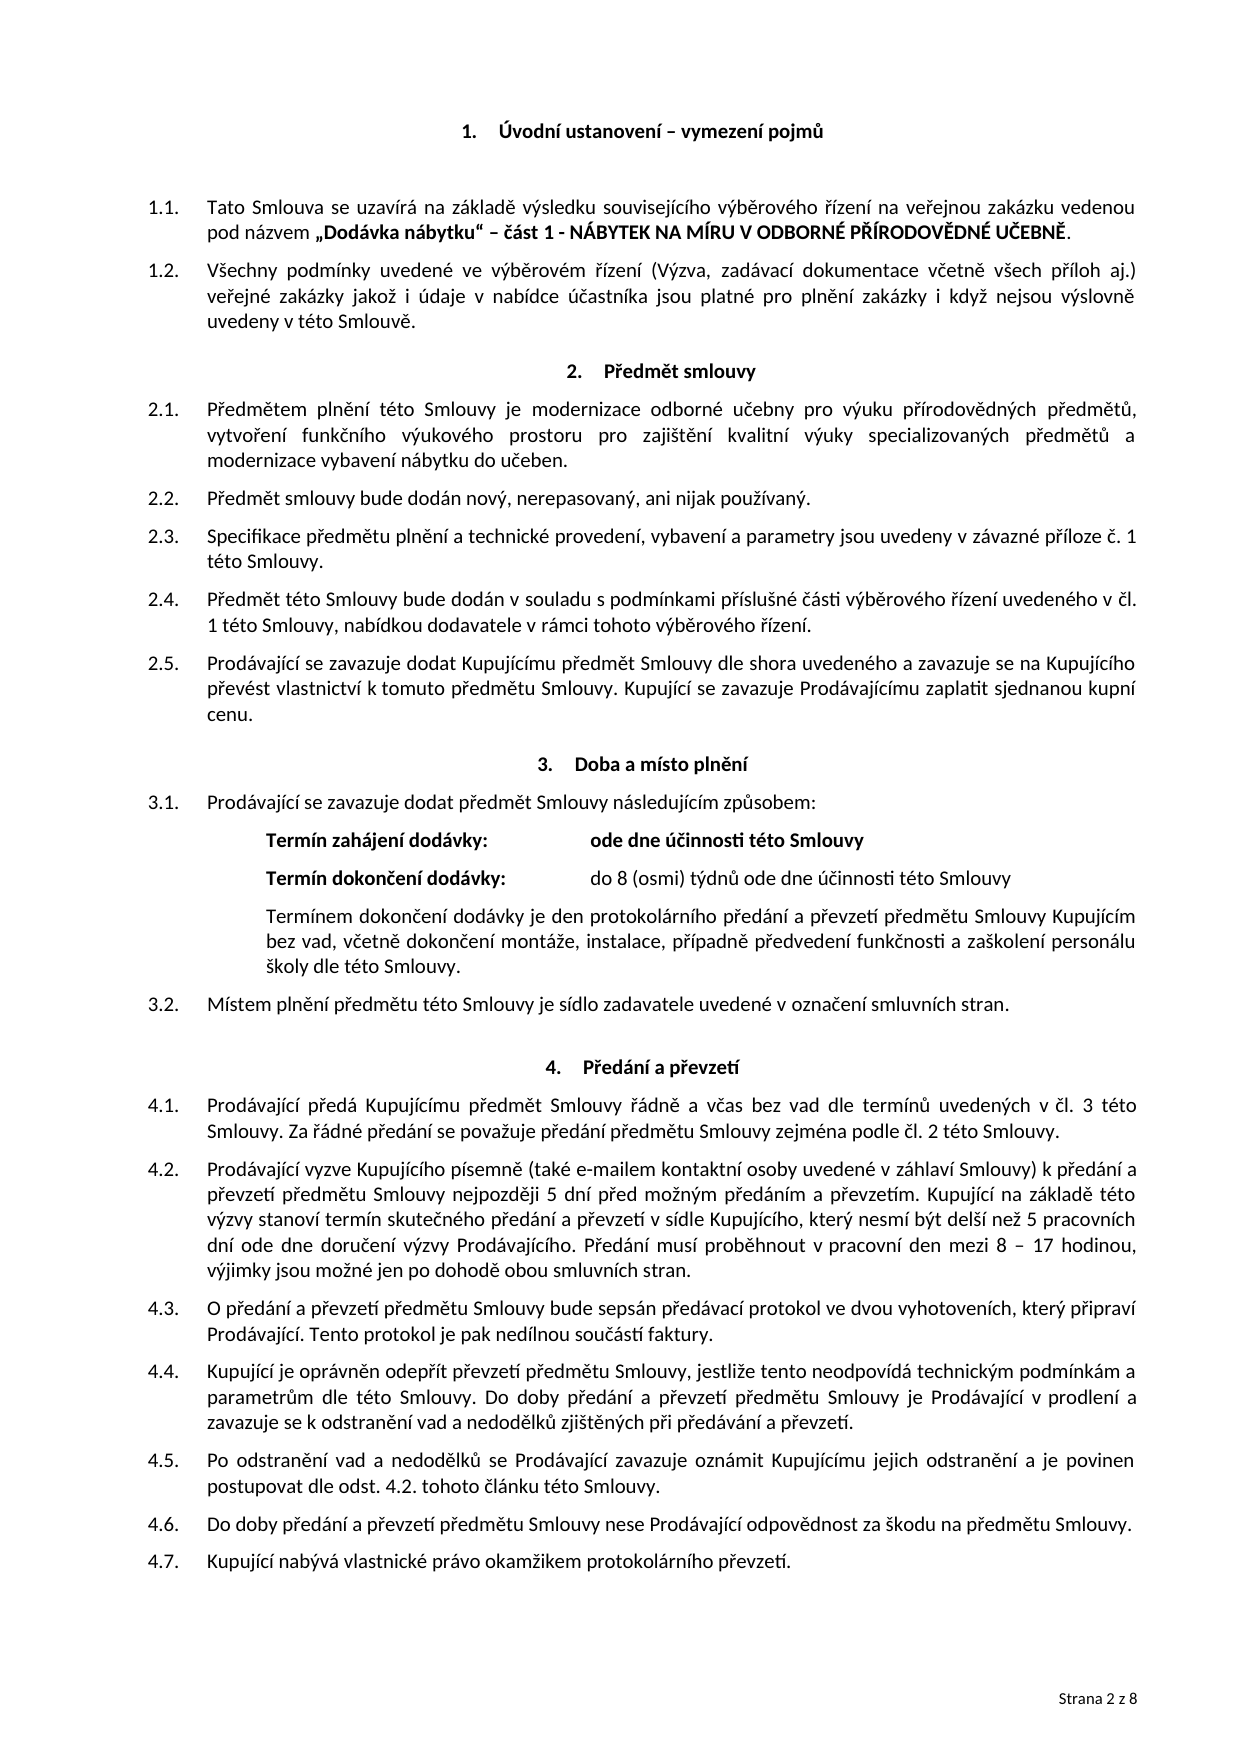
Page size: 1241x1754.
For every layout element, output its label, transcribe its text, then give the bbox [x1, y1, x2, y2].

list Prodávající předá Kupujícímu předmět Smlouvy řádně a včas bez vad dle termínů uvedených v čl. 3 této Smlouvy. Za řádné předání se považuje předání předmětu Smlouvy zejména podle čl. 2 této Smlouvy. [148, 1092, 1137, 1143]
list Místem plnění předmětu této Smlouvy je sídlo zadavatele uvedené v označení smluvních stran. [148, 992, 1137, 1017]
list Do doby předání a převzetí předmětu Smlouvy nese Prodávající odpovědnost za škodu na předmětu Smlouvy. [148, 1511, 1137, 1536]
list Kupující je oprávněn odepřít převzetí předmětu Smlouvy, jestliže tento neodpovídá technickým podmínkám a parametrům dle této Smlouvy. Do doby předání a převzetí předmětu Smlouvy je Prodávající v prodlení a zavazuje se k odstranění vad a nedodělků zjištěných při předávání a převzetí. [148, 1359, 1137, 1435]
list Prodávající se zavazuje dodat Kupujícímu předmět Smlouvy dle shora uvedeného a zavazuje se na Kupujícího převést vlastnictví k tomuto předmětu Smlouvy. Kupující se zavazuje Prodávajícímu zaplatit sjednanou kupní cenu. [148, 650, 1137, 726]
list Prodávající se zavazuje dodat předmět Smlouvy následujícím způsobem: [148, 789, 1137, 814]
list Předání a převzetí [148, 1054, 1137, 1080]
list Prodávající vyzve Kupujícího písemně (také e-mailem kontaktní osoby uvedené v záhlaví Smlouvy) k předání a převzetí předmětu Smlouvy nejpozději 5 dní před možným předáním a převzetím. Kupující na základě této výzvy stanoví termín skutečného předání a převzetí v sídle Kupujícího, který nesmí být delší než 5 pracovních dní ode dne doručení výzvy Prodávajícího. Předání musí proběhnout v pracovní den mezi 8 – 17 hodinou, výjimky jsou možné jen po dohodě obou smluvních stran. [148, 1156, 1137, 1283]
list Předmětem plnění této Smlouvy je modernizace odborné učebny pro výuku přírodovědných předmětů, vytvoření funkčního výukového prostoru pro zajištění kvalitní výuky specializovaných předmětů a modernizace vybavení nábytku do učeben. [148, 397, 1137, 473]
list Po odstranění vad a nedodělků se Prodávající zavazuje oznámit Kupujícímu jejich odstranění a je povinen postupovat dle odst. 4.2. tohoto článku této Smlouvy. [148, 1447, 1137, 1498]
text Termín dokončení dodávky: do 8 (osmi) týdnů ode dne účinnosti této Smlouvy [266, 865, 1137, 890]
list Všechny podmínky uvedené ve výběrovém řízení (Výzva, zadávací dokumentace včetně všech příloh aj.) veřejné zakázky jakož i údaje v nabídce účastníka jsou platné pro plnění zakázky i když nejsou výslovně uvedeny v této Smlouvě. [148, 257, 1137, 334]
list Předmět smlouvy bude dodán nový, nerepasovaný, ani nijak používaný. [148, 485, 1137, 511]
list O předání a převzetí předmětu Smlouvy bude sepsán předávací protokol ve dvou vyhotoveních, který připraví Prodávající. Tento protokol je pak nedílnou součástí faktury. [148, 1295, 1137, 1346]
list Tato Smlouva se uzavírá na základě výsledku souvisejícího výběrového řízení na veřejnou zakázku vedenou pod názvem „Dodávka nábytku“ – část 1 - NÁBYTEK NA MÍRU V ODBORNÉ PŘÍRODOVĚDNÉ UČEBNĚ. [148, 194, 1137, 245]
list Doba a místo plnění [148, 751, 1137, 777]
list Úvodní ustanovení – vymezení pojmů [148, 118, 1137, 144]
list Předmět smlouvy [185, 359, 1137, 384]
list Specifikace předmětu plnění a technické provedení, vybavení a parametry jsou uvedeny v závazné příloze č. 1 této Smlouvy. [148, 523, 1137, 574]
text Termín zahájení dodávky: ode dne účinnosti této Smlouvy [236, 827, 1137, 852]
list Předmět této Smlouvy bude dodán v souladu s podmínkami příslušné části výběrového řízení uvedeného v čl. 1 této Smlouvy, nabídkou dodavatele v rámci tohoto výběrového řízení. [148, 587, 1137, 637]
text Termínem dokončení dodávky je den protokolárního předání a převzetí předmětu Smlouvy Kupujícím bez vad, včetně dokončení montáže, instalace, případně předvedení funkčnosti a zaškolení personálu školy dle této Smlouvy. [266, 903, 1137, 979]
list Kupující nabývá vlastnické právo okamžikem protokolárního převzetí. [148, 1549, 1137, 1574]
